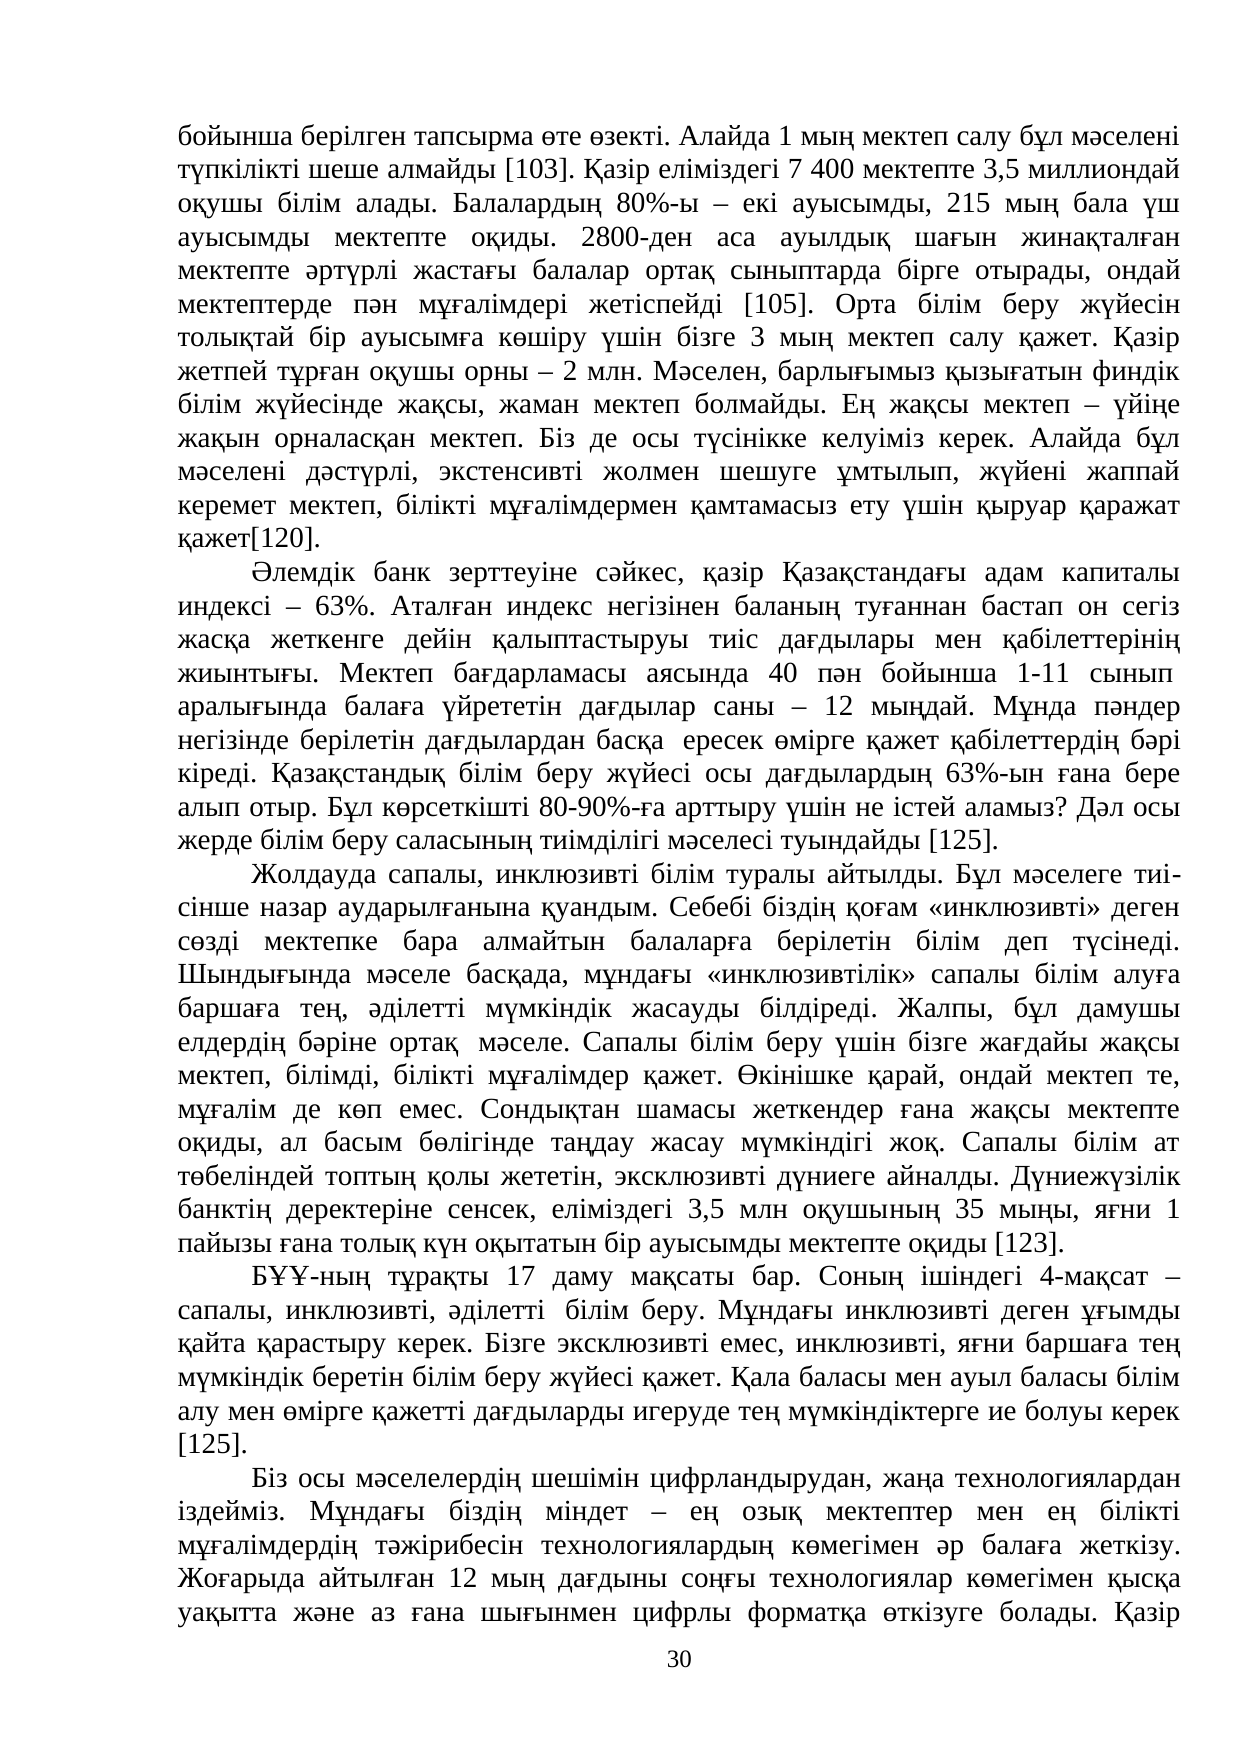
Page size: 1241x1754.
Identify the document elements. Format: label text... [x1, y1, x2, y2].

text Әлемдік банк зерттеуіне сәйкес, қазір Қазақстандағы адам капиталы индексі – 63%. Аталған индекс негізінен баланың туғаннан бастап он сегіз жасқа жеткенге дейін қалыптастыруы тиіс дағдылары мен қабілеттерінің жиынтығы. Мектеп бағдарламасы аясында 40 пән бойынша 1-11 сынып аралығында балаға үйрететін дағдылар саны – 12 мыңдай. Мұнда пәндер негізінде берілетін дағдылардан басқа ересек өмірге қажет қабілеттердің бәрі кіреді. Қазақстандық білім беру жүйесі осы дағдылардың 63%-ын ғана бере алып отыр. Бұл көрсеткішті 80-90%-ға арттыру үшін не істей аламыз? Дәл осы жерде білім беру саласының тиімділігі мәселесі туындайды [125]. [177, 554, 1181, 856]
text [177, 1460, 1181, 1627]
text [177, 118, 1181, 554]
text Жолдауда сапалы, инклюзивті білім туралы айтылды. Бұл мәселеге тиісінше назар аударылғанына қуандым. Себебі біздің қоғам «инклюзивті» деген сөзді мектепке бара алмайтын балаларға берілетін білім деп түсінеді. Шындығында мәселе басқада, мұндағы «инклюзивтілік» сапалы білім алуға баршаға тең, әділетті мүмкіндік жасауды білдіреді. Жалпы, бұл дамушы елдердің бәріне ортақ мәселе. Сапалы білім беру үшін бізге жағдайы жақсы мектеп, білімді, білікті мұғалімдер қажет. Өкінішке қарай, ондай мектеп те, мұғалім де көп емес. Сондықтан шамасы жеткендер ғана жақсы мектепте оқиды, ал басым бөлігінде таңдау жасау мүмкіндігі жоқ. Сапалы білім ат төбеліндей топтың қолы жететін, эксклюзивті дүниеге айналды. Дүниежүзілік банктің деректеріне сенсек, еліміздегі 3,5 млн оқушының 35 мыңы, яғни 1 пайызы ғана толық күн оқытатын бір ауысымды мектепте оқиды [123]. [177, 856, 1181, 1258]
text БҰҰ-ның тұрақты 17 даму мақсаты бар. Соның ішіндегі 4-мақсат – сапалы, инклюзивті, әділетті білім беру. Мұндағы инклюзивті деген ұғымды қайта қарастыру керек. Бізге эксклюзивті емес, инклюзивті, яғни баршаға тең мүмкіндік беретін білім беру жүйесі қажет. Қала баласы мен ауыл баласы білім алу мен өмірге қажетті дағдыларды игеруде тең мүмкіндіктерге ие болуы керек [125]. [177, 1258, 1181, 1460]
